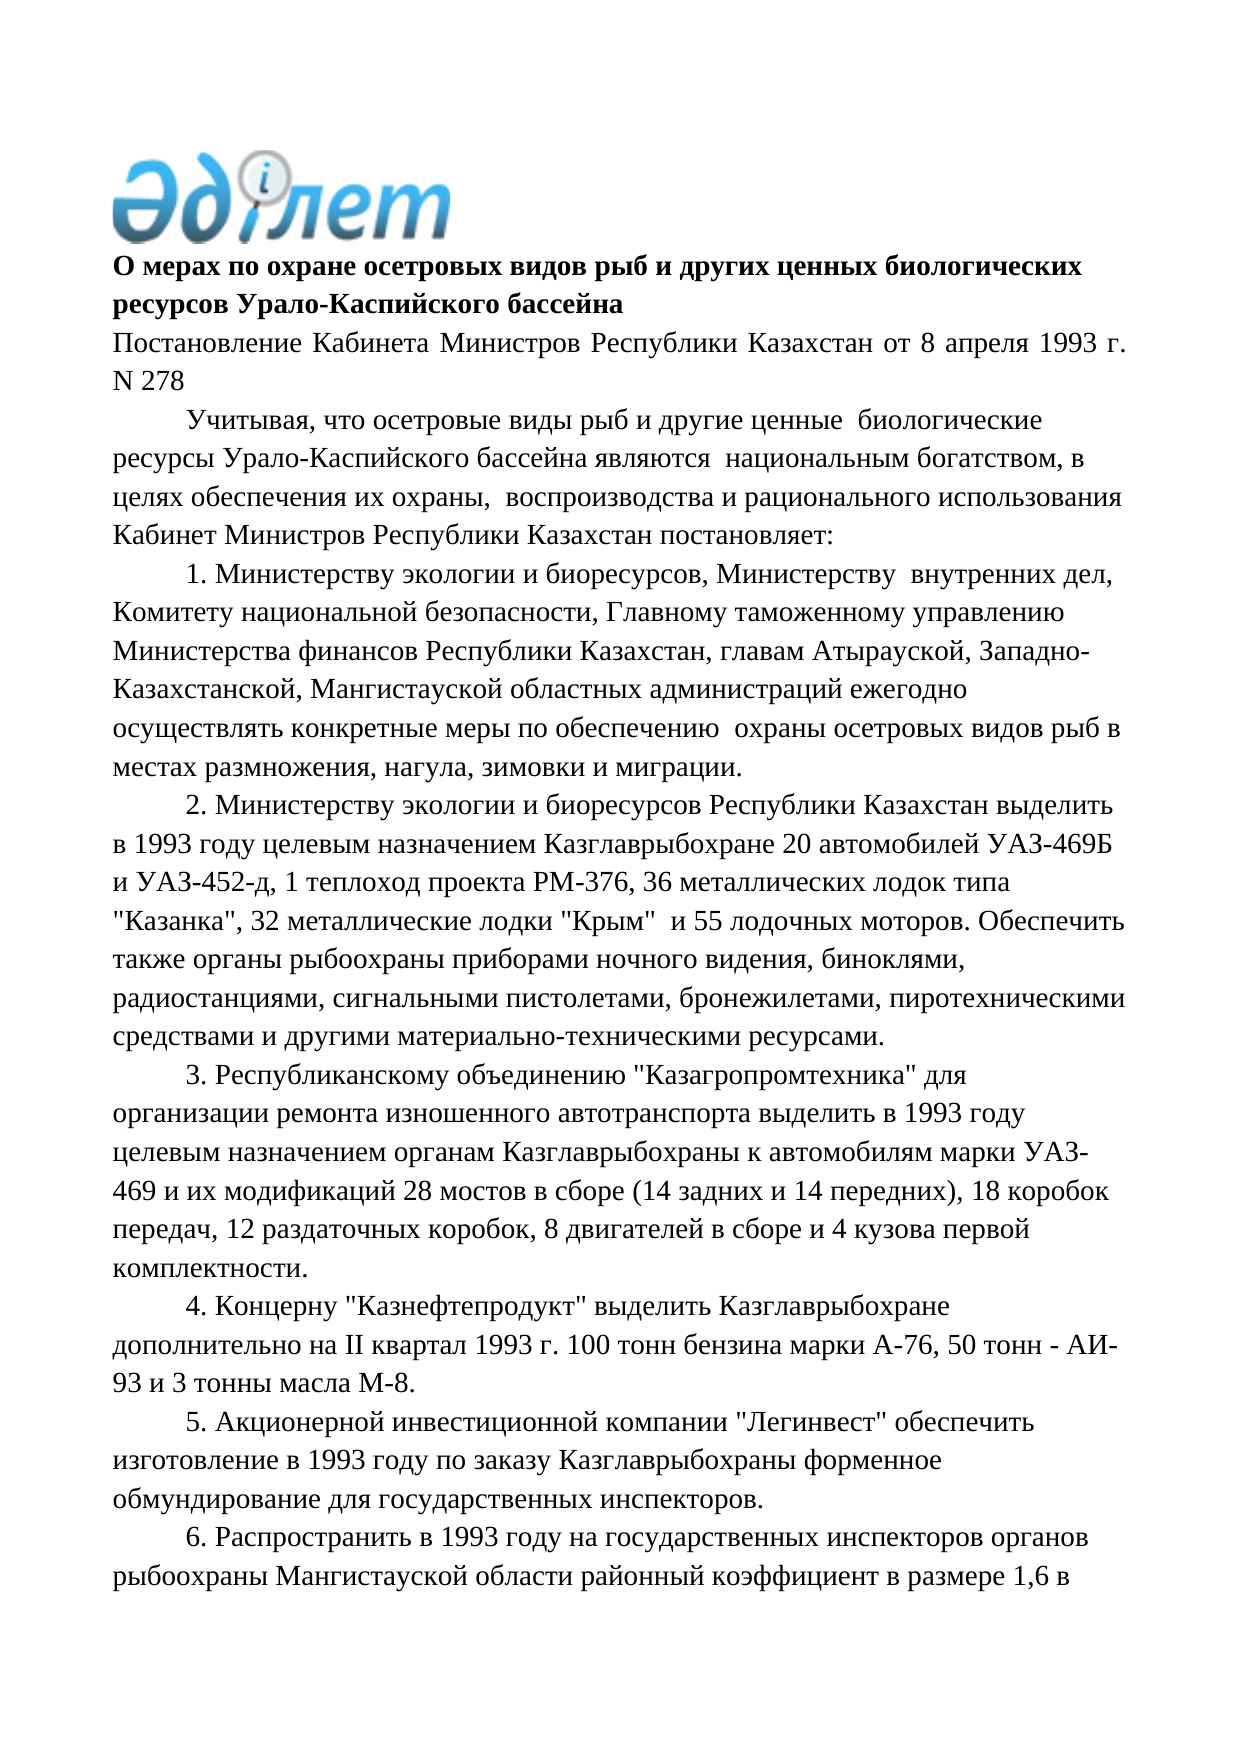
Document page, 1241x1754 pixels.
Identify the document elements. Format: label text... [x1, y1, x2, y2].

text Постановление Кабинета Министров Республики Казахстан от 8 апреля 1993 г. N 278 [112, 325, 1128, 397]
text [112, 402, 1128, 1592]
picture [112, 150, 451, 244]
text О мерах по охране осетровых видов рыб и других ценных биологических ресурсов Урало-Каспийского бассейна [112, 248, 1128, 320]
